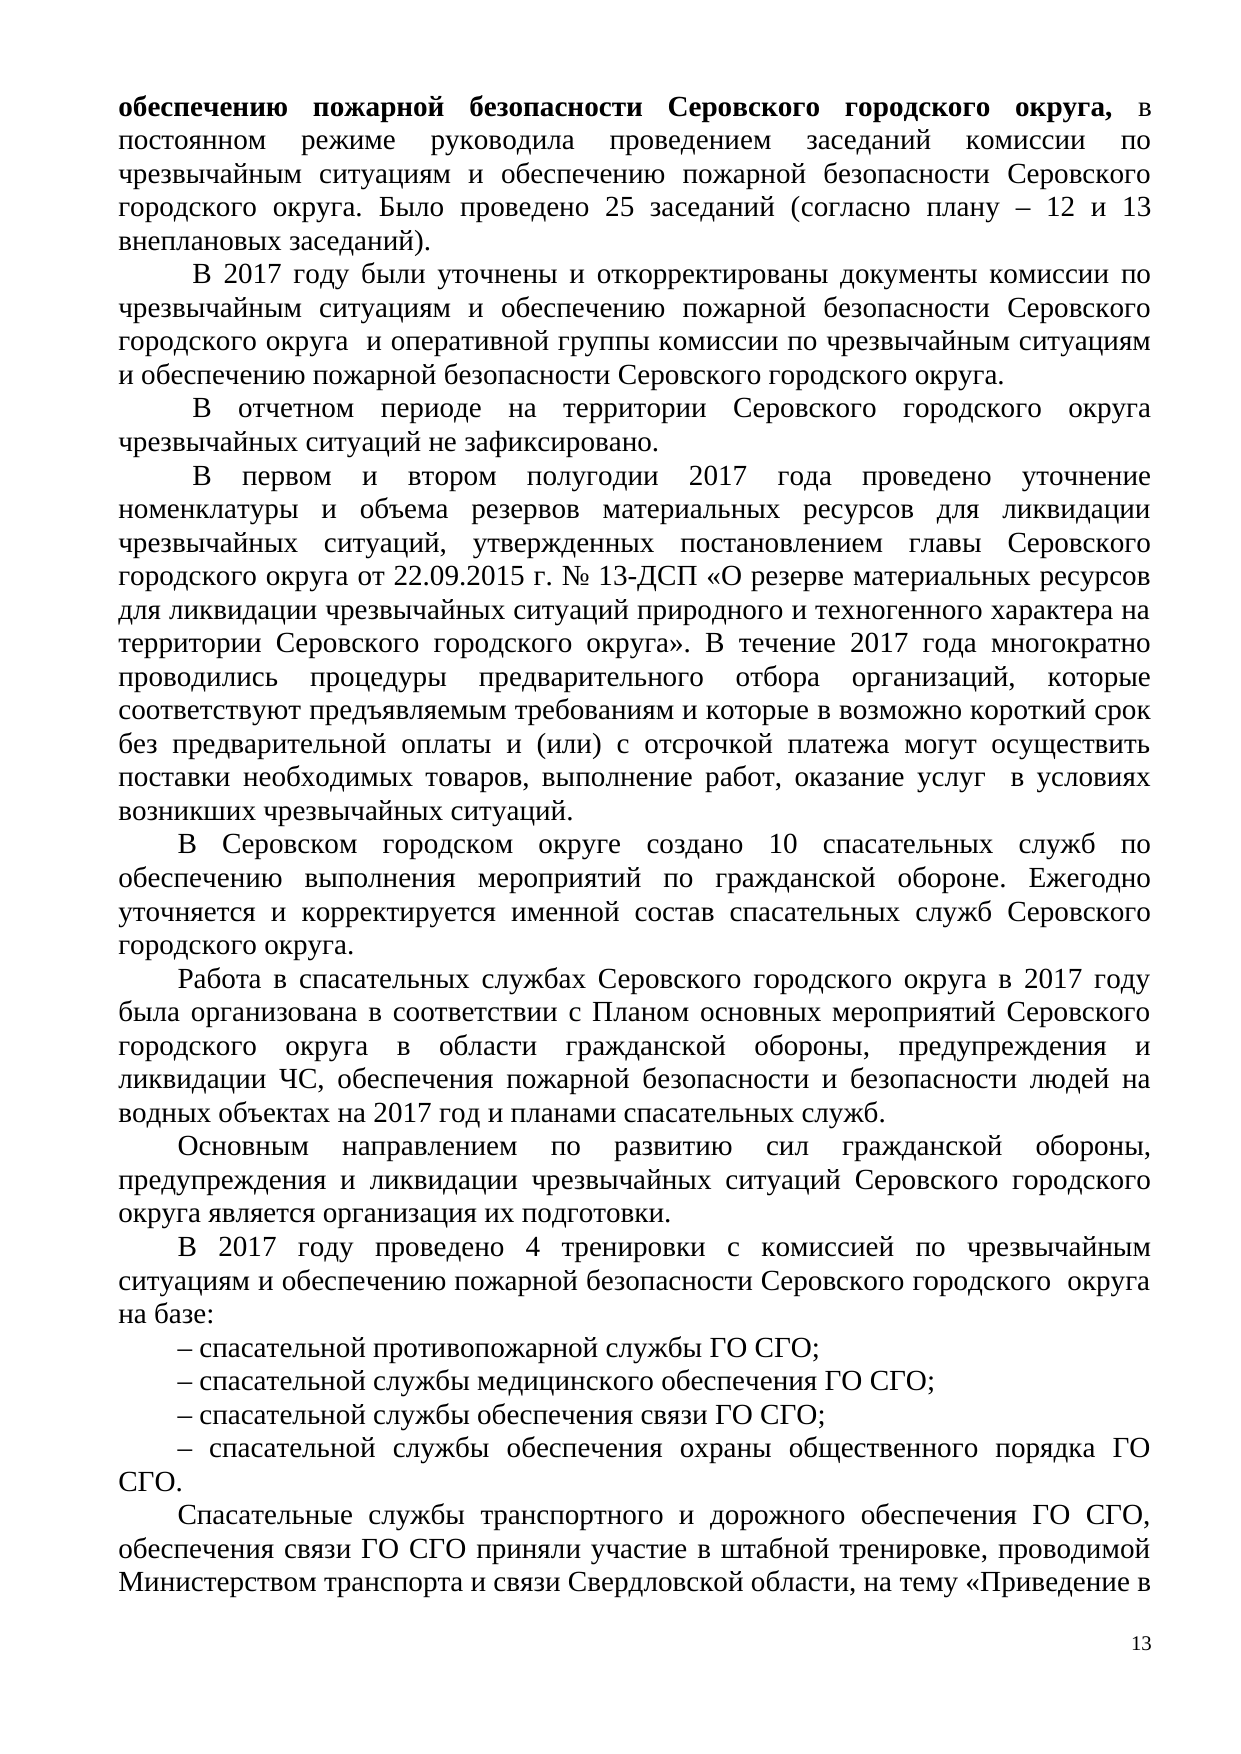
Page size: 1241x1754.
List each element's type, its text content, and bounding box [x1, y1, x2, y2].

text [118, 1497, 1152, 1598]
text – спасательной службы обеспечения охраны общественного порядка ГО СГО. [118, 1430, 1152, 1497]
text В 2017 году проведено 4 тренировки с комиссией по чрезвычайным ситуациям и обеспечению пожарной безопасности Серовского городского округа на базе: [118, 1229, 1152, 1330]
text – спасательной противопожарной службы ГО СГО; [118, 1330, 1152, 1363]
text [118, 89, 1152, 256]
text В 2017 году были уточнены и откорректированы документы комиссии по чрезвычайным ситуациям и обеспечению пожарной безопасности Серовского городского округа и оперативной группы комиссии по чрезвычайным ситуациям и обеспечению пожарной безопасности Серовского городского округа. [118, 256, 1152, 391]
text Основным направлением по развитию сил гражданской обороны, предупреждения и ликвидации чрезвычайных ситуаций Серовского городского округа является организация их подготовки. [118, 1128, 1152, 1229]
text – спасательной службы медицинского обеспечения ГО СГО; [118, 1363, 1152, 1397]
text – спасательной службы обеспечения связи ГО СГО; [118, 1397, 1152, 1430]
text В первом и втором полугодии 2017 года проведено уточнение номенклатуры и объема резервов материальных ресурсов для ликвидации чрезвычайных ситуаций, утвержденных постановлением главы Серовского городского округа от 22.09.2015 г. № 13-ДСП «О резерве материальных ресурсов для ликвидации чрезвычайных ситуаций природного и техногенного характера на территории Серовского городского округа». В течение 2017 года многократно проводились процедуры предварительного отбора организаций, которые соответствуют предъявляемым требованиям и которые в возможно короткий срок без предварительной оплаты и (или) с отсрочкой платежа могут осуществить поставки необходимых товаров, выполнение работ, оказание услуг в условиях возникших чрезвычайных ситуаций. [118, 458, 1152, 827]
text Работа в спасательных службах Серовского городского округа в 2017 году была организована в соответствии с Планом основных мероприятий Серовского городского округа в области гражданской обороны, предупреждения и ликвидации ЧС, обеспечения пожарной безопасности и безопасности людей на водных объектах на 2017 год и планами спасательных служб. [118, 961, 1152, 1128]
text В Серовском городском округе создано 10 спасательных служб по обеспечению выполнения мероприятий по гражданской обороне. Ежегодно уточняется и корректируется именной состав спасательных служб Серовского городского округа. [118, 827, 1152, 961]
text В отчетном периоде на территории Серовского городского округа чрезвычайных ситуаций не зафиксировано. [118, 391, 1152, 458]
